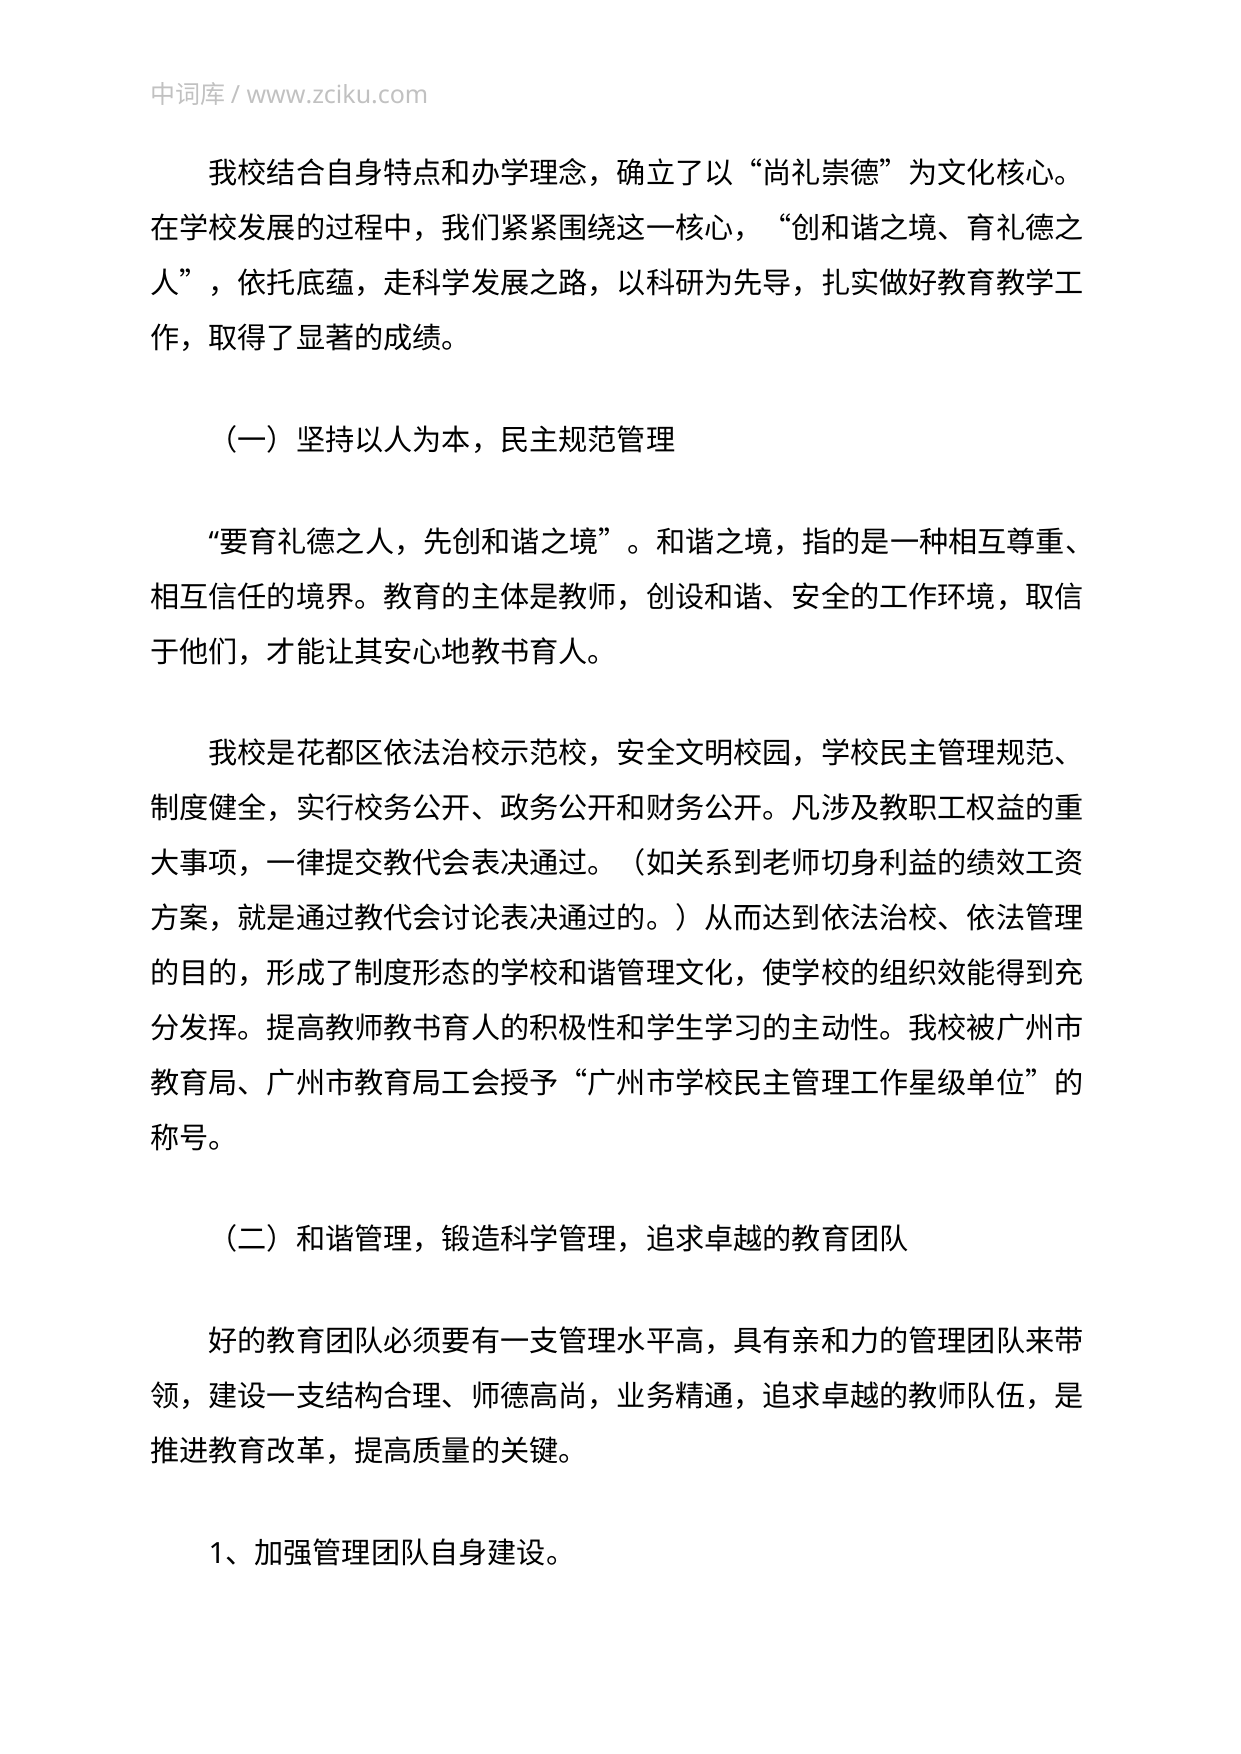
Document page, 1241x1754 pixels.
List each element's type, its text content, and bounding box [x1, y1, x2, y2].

text “要育礼德之人，先创和谐之境”。和谐之境，指的是一种相互尊重、相互信任的境界。教育的主体是教师，创设和谐、安全的工作环境，取信于他们，才能让其安心地教书育人。 [150, 518, 1090, 670]
text 1、加强管理团队自身建设。 [150, 1529, 1090, 1572]
text （二）和谐管理，锻造科学管理，追求卓越的教育团队 [150, 1216, 1090, 1258]
text （一）坚持以人为本，民主规范管理 [150, 416, 1090, 459]
text 我校结合自身特点和办学理念，确立了以“尚礼崇德”为文化核心。在学校发展的过程中，我们紧紧围绕这一核心，“创和谐之境、育礼德之人”，依托底蕴，走科学发展之路，以科研为先导，扎实做好教育教学工作，取得了显著的成绩。 [150, 150, 1090, 357]
text 好的教育团队必须要有一支管理水平高，具有亲和力的管理团队来带领，建设一支结构合理、师德高尚，业务精通，追求卓越的教师队伍，是推进教育改革，提高质量的关键。 [150, 1318, 1090, 1470]
text 我校是花都区依法治校示范校，安全文明校园，学校民主管理规范、制度健全，实行校务公开、政务公开和财务公开。凡涉及教职工权益的重大事项，一律提交教代会表决通过。（如关系到老师切身利益的绩效工资方案，就是通过教代会讨论表决通过的。）从而达到依法治校、依法管理的目的，形成了制度形态的学校和谐管理文化，使学校的组织效能得到充分发挥。提高教师教书育人的积极性和学生学习的主动性。我校被广州市教育局、广州市教育局工会授予“广州市学校民主管理工作星级单位”的称号。 [150, 730, 1090, 1156]
